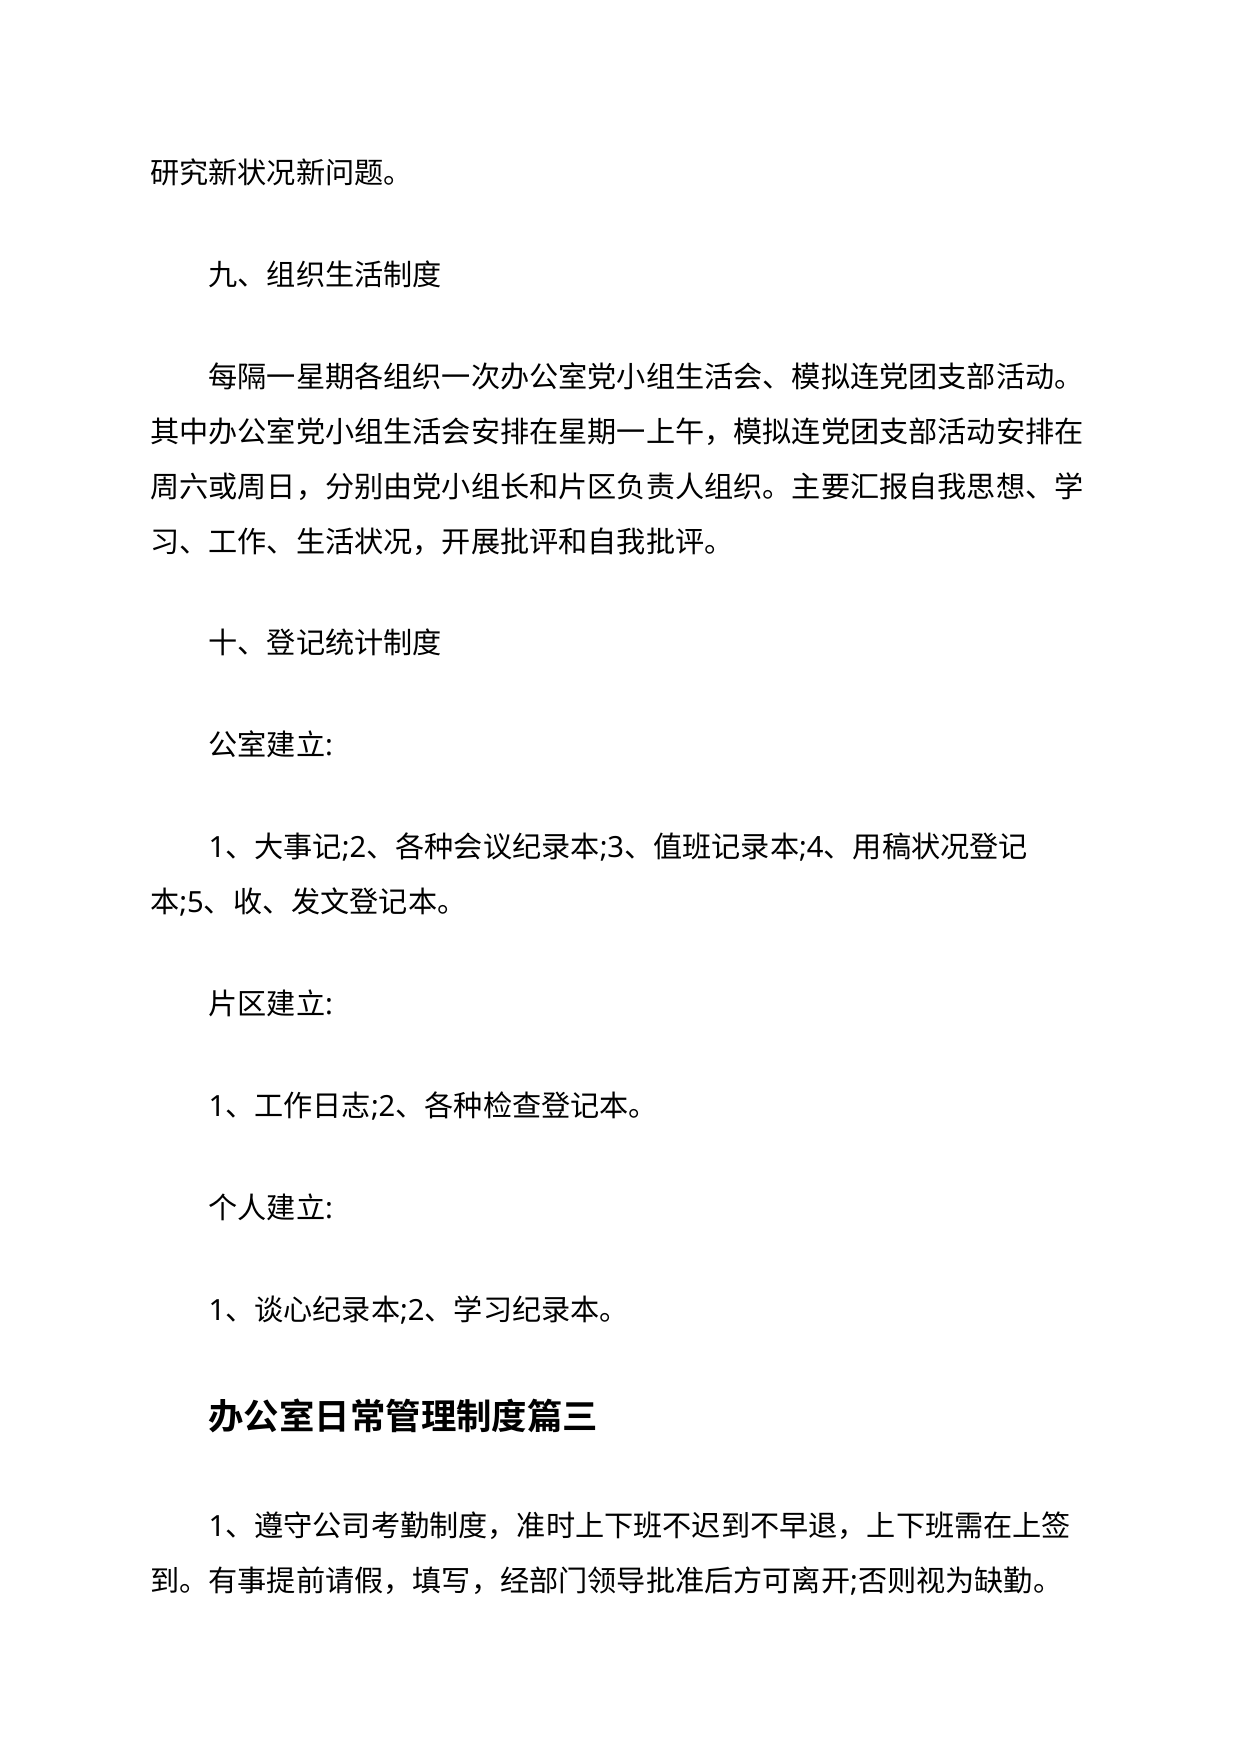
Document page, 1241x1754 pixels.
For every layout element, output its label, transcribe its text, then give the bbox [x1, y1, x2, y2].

text 每隔一星期各组织一次办公室党小组生活会、模拟连党团支部活动。其中办公室党小组生活会安排在星期一上午，模拟连党团支部活动安排在周六或周日，分别由党小组长和片区负责人组织。主要汇报自我思想、学习、工作、生活状况，开展批评和自我批评。 [150, 353, 1090, 561]
text 1、工作日志;2、各种检查登记本。 [150, 1083, 1090, 1125]
text 1、大事记;2、各种会议纪录本;3、值班记录本;4、用稿状况登记本;5、收、发文登记本。 [150, 824, 1090, 921]
text 办公室日常管理制度篇三 [150, 1389, 1090, 1440]
text 1、遵守公司考勤制度，准时上下班不迟到不早退，上下班需在上签到。有事提前请假，填写，经部门领导批准后方可离开;否则视为缺勤。 [150, 1502, 1090, 1599]
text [150, 150, 1090, 192]
text 九、组织生活制度 [150, 252, 1090, 294]
text 个人建立: [150, 1185, 1090, 1227]
text 1、谈心纪录本;2、学习纪录本。 [150, 1287, 1090, 1329]
text 十、登记统计制度 [150, 620, 1090, 662]
text 片区建立: [150, 981, 1090, 1023]
text 公室建立: [150, 722, 1090, 764]
